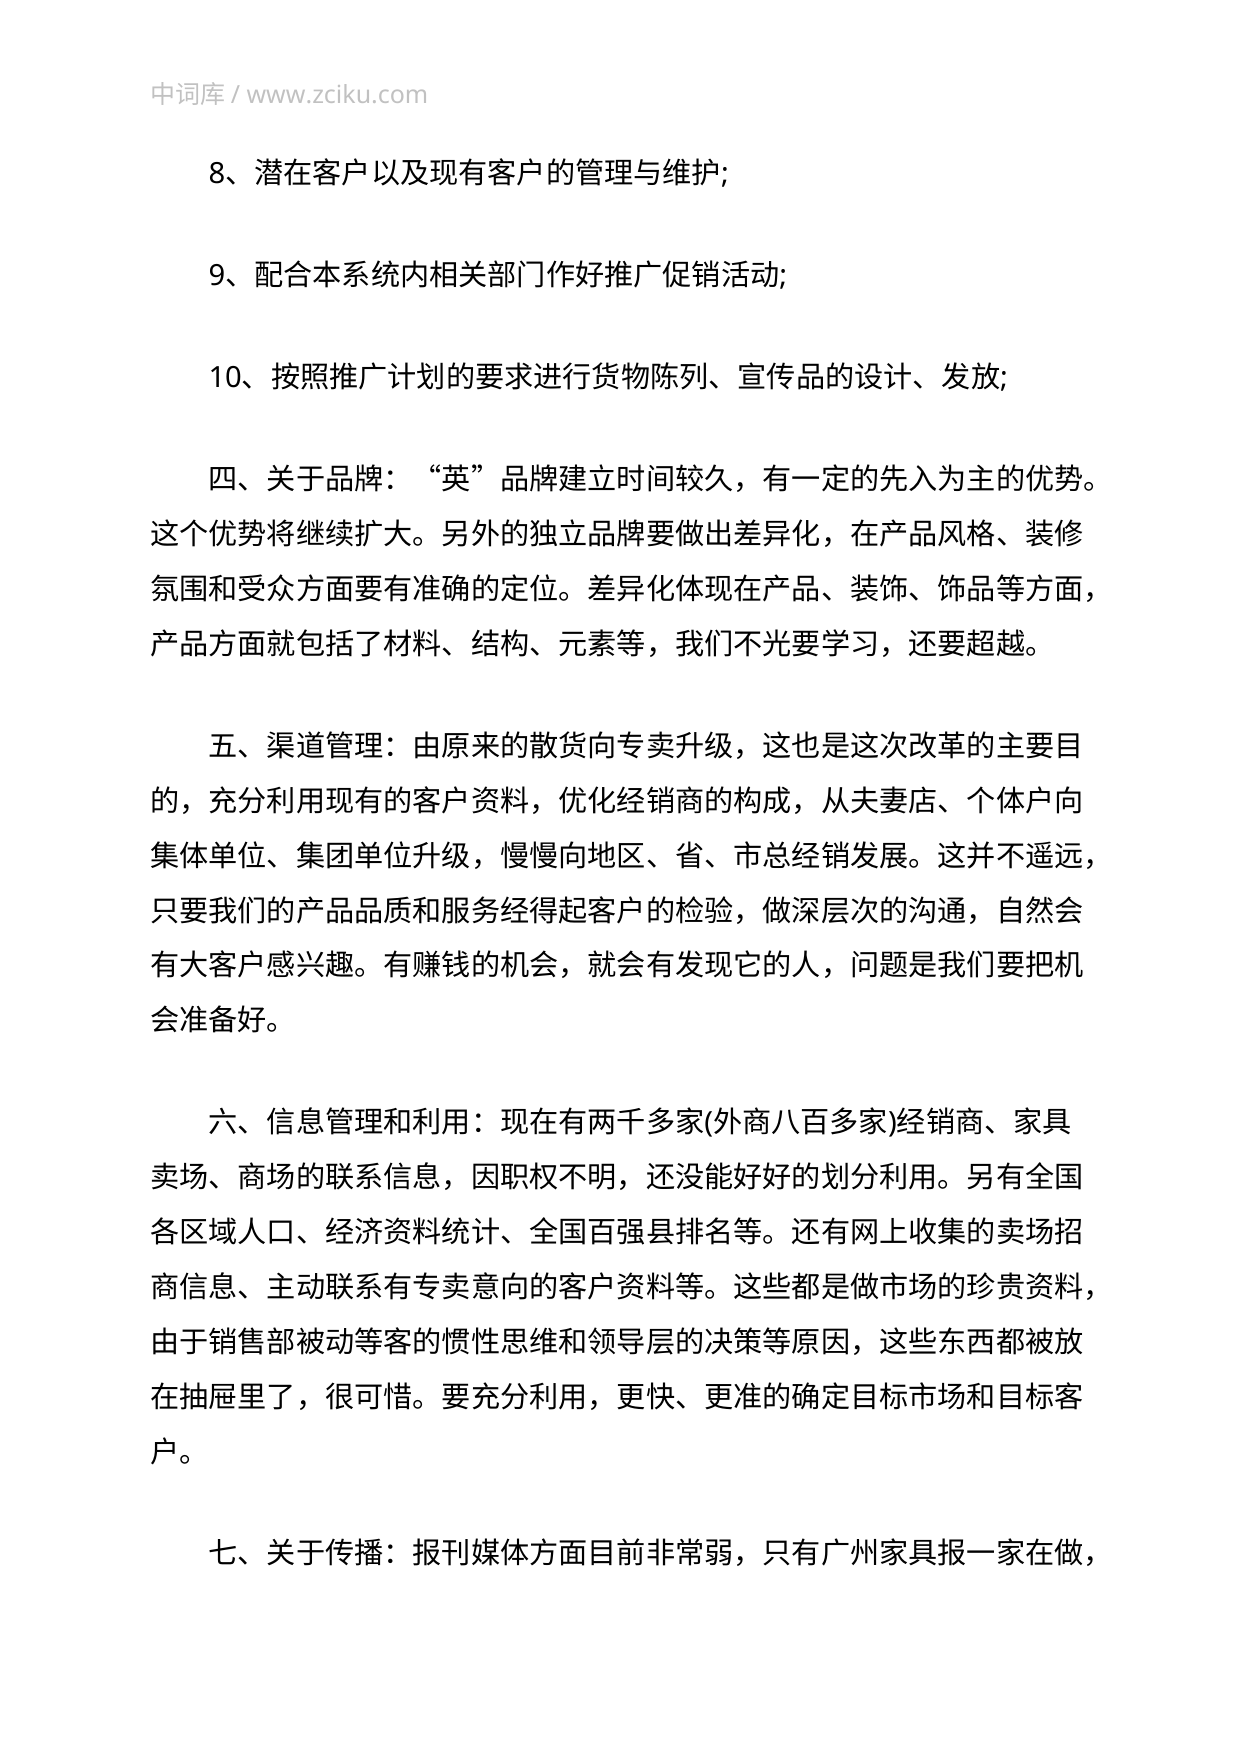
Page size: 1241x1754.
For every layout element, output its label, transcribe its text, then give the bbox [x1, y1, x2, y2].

text 五、渠道管理：由原来的散货向专卖升级，这也是这次改革的主要目的，充分利用现有的客户资料，优化经销商的构成，从夫妻店、个体户向集体单位、集团单位升级，慢慢向地区、省、市总经销发展。这并不遥远，只要我们的产品品质和服务经得起客户的检验，做深层次的沟通，自然会有大客户感兴趣。有赚钱的机会，就会有发现它的人，问题是我们要把机会准备好。 [150, 722, 1090, 1039]
text 六、信息管理和利用：现在有两千多家(外商八百多家)经销商、家具卖场、商场的联系信息，因职权不明，还没能好好的划分利用。另有全国各区域人口、经济资料统计、全国百强县排名等。还有网上收集的卖场招商信息、主动联系有专卖意向的客户资料等。这些都是做市场的珍贵资料，由于销售部被动等客的惯性思维和领导层的决策等原因，这些东西都被放在抽屉里了，很可惜。要充分利用，更快、更准的确定目标市场和目标客户。 [150, 1099, 1090, 1470]
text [150, 1530, 1090, 1572]
text 8、潜在客户以及现有客户的管理与维护; [150, 150, 1090, 192]
text 10、按照推广计划的要求进行货物陈列、宣传品的设计、发放; [150, 354, 1090, 396]
text 9、配合本系统内相关部门作好推广促销活动; [150, 252, 1090, 294]
text 四、关于品牌：“英”品牌建立时间较久，有一定的先入为主的优势。这个优势将继续扩大。另外的独立品牌要做出差异化，在产品风格、装修氛围和受众方面要有准确的定位。差异化体现在产品、装饰、饰品等方面，产品方面就包括了材料、结构、元素等，我们不光要学习，还要超越。 [150, 456, 1090, 663]
